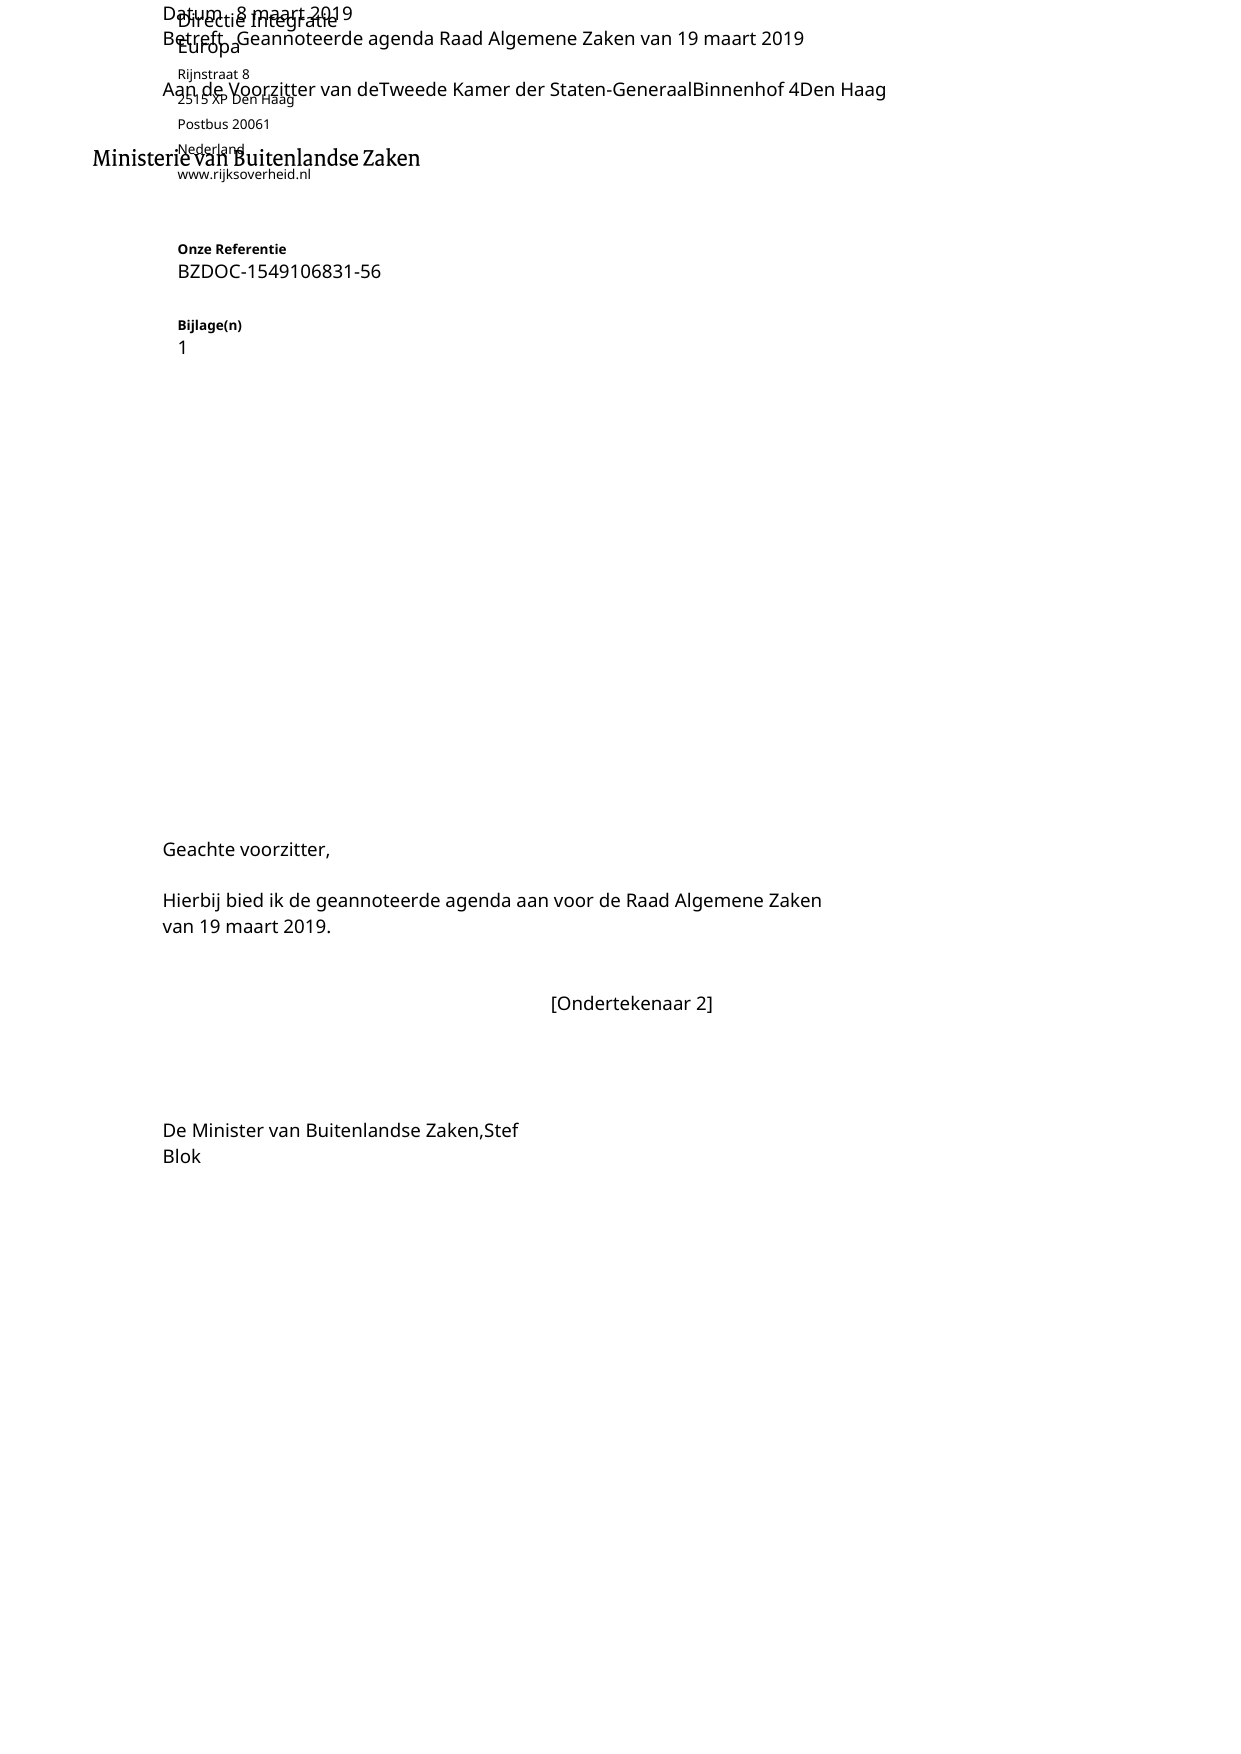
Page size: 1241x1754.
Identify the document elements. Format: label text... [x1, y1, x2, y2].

text Geachte voorzitter, [162, 837, 947, 862]
text Hierbij bied ik de geannoteerde agenda aan voor de Raad Algemene Zaken [162, 888, 947, 913]
picture [76, 0, 460, 261]
text van 19 maart 2019. [162, 913, 947, 939]
